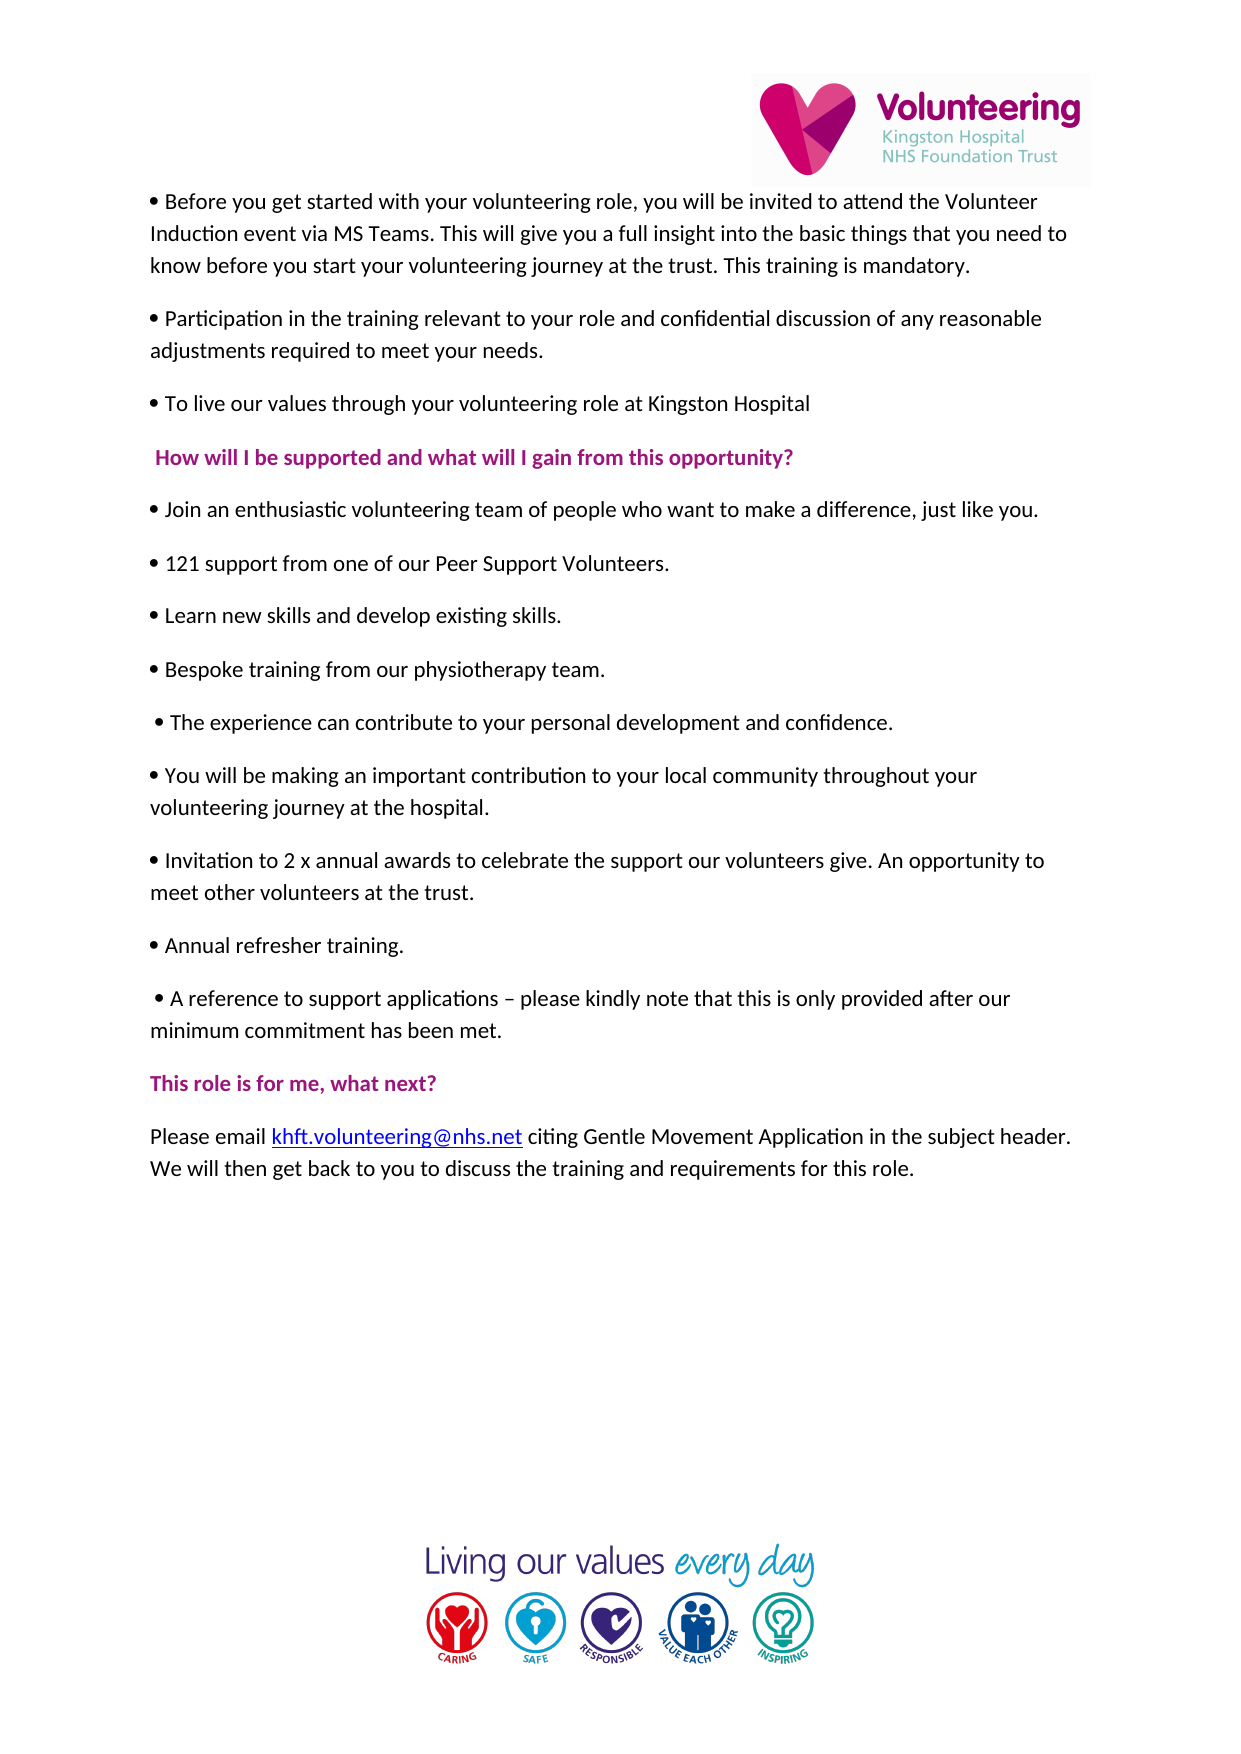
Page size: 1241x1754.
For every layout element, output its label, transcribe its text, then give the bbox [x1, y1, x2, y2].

text Join an enthusiastic volunteering team of people who want to make a difference, just like you. [150, 496, 1090, 524]
text You will be making an important contribution to your local community throughout your volunteering journey at the hospital. [150, 761, 1090, 821]
text Invitation to 2 x annual awards to celebrate the support our volunteers give. An opportunity to meet other volunteers at the trust. [150, 846, 1090, 906]
text This role is for me, what next? [150, 1069, 1090, 1097]
picture [751, 73, 1091, 187]
text Bespoke training from our physiotherapy team. [150, 655, 1090, 683]
text 121 support from one of our Peer Support Volunteers. [150, 549, 1090, 577]
text Before you get started with your volunteering role, you will be invited to attend the Volunteer Induction event via MS Teams. This will give you a full insight into the basic things that you need to know before you start your volunteering journey at the trust. This training is mandatory. [150, 187, 1090, 279]
text A reference to support applications – please kindly note that this is only provided after our minimum commitment has been met. [150, 984, 1090, 1044]
text Participation in the training relevant to your role and confidential discussion of any reasonable adjustments required to meet your needs. [150, 304, 1090, 364]
text Annual refresher training. [150, 931, 1090, 959]
text How will I be supported and what will I gain from this opportunity? [150, 443, 1090, 471]
text To live our values through your volunteering role at Kingston Hospital [150, 389, 1090, 418]
text The experience can contribute to your personal development and confidence. [150, 708, 1090, 736]
text Learn new skills and develop existing skills. [150, 602, 1090, 630]
text Please email khft.volunteering@nhs.net citing Gentle Movement Application in the subject header. We will then get back to you to discuss the training and requirements for this role. [150, 1122, 1090, 1183]
picture [411, 1526, 829, 1681]
